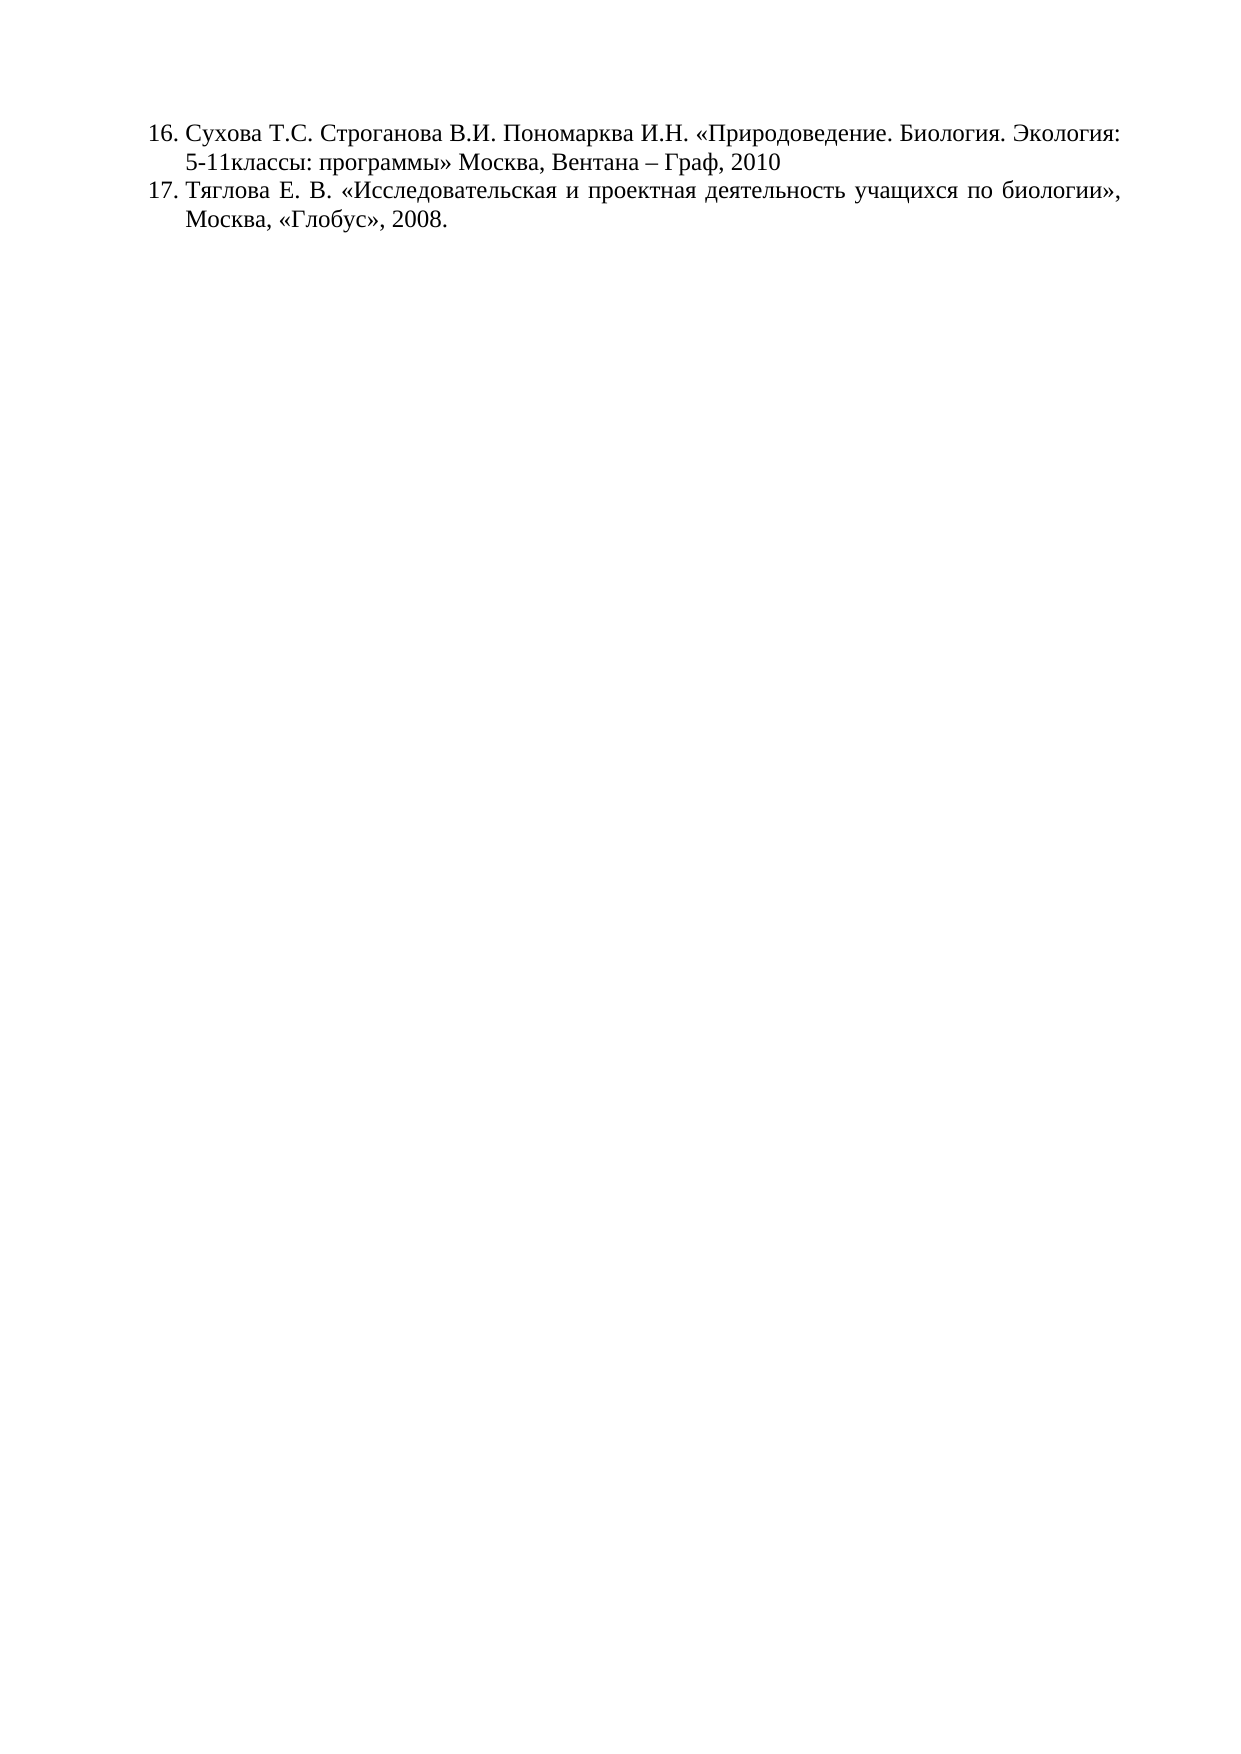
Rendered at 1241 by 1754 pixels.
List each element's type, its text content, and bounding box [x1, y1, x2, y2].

list Тяглова Е. В. «Исследовательская и проектная деятельность учащихся по биологии», Москва, «Глобус», 2008. [148, 176, 1122, 233]
list Сухова Т.С. Строганова В.И. Пономарква И.Н. «Природоведение. Биология. Экология: 5-11классы: программы» Москва, Вентана – Граф, 2010 [148, 118, 1122, 176]
